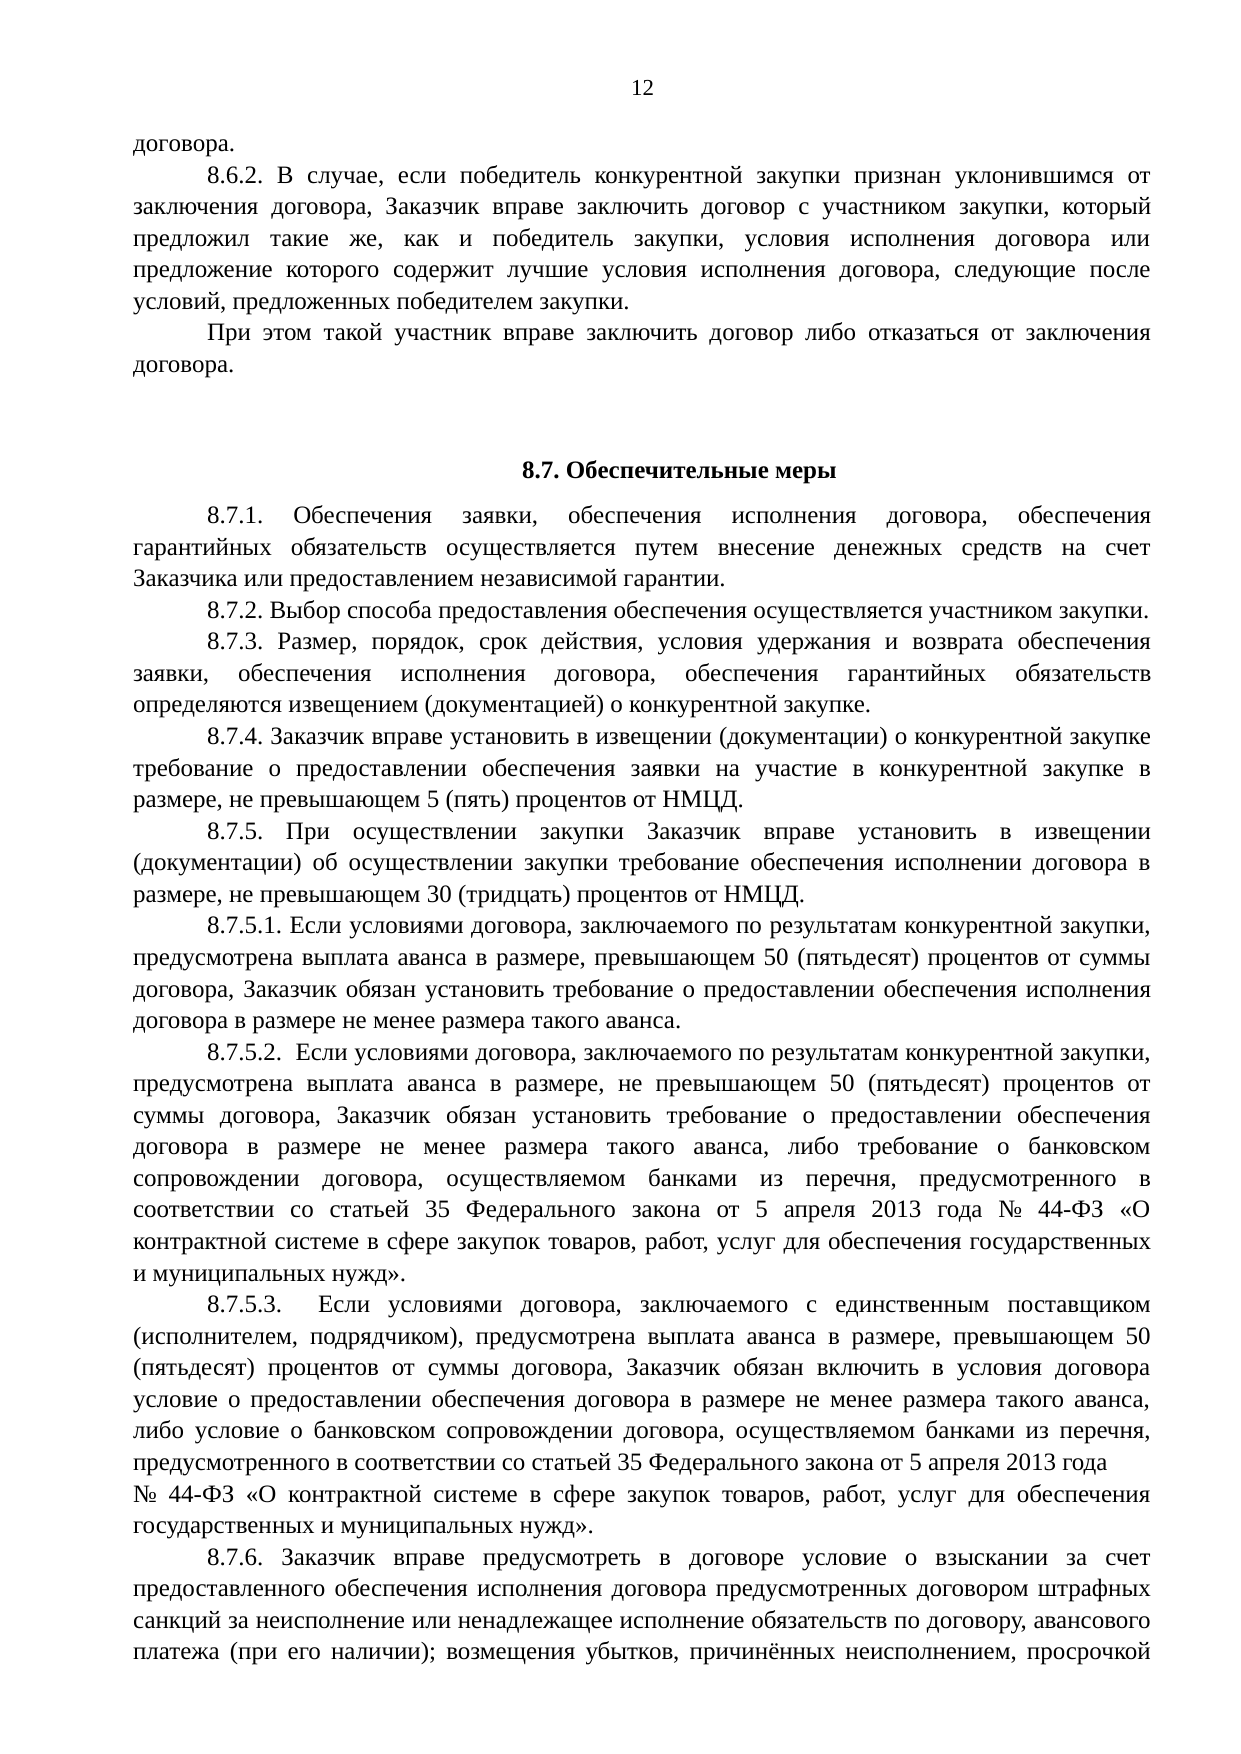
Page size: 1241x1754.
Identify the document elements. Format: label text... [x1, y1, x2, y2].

text При этом такой участник вправе заключить договор либо отказаться от заключения договора. [133, 317, 1152, 378]
text 8.7.2. Выбор способа предоставления обеспечения осуществляется участником закупки. [133, 595, 1152, 624]
text 8.7.5. При осуществлении закупки Заказчик вправе установить в извещении (документации) об осуществлении закупки требование обеспечения исполнении договора в размере, не превышающем 30 (тридцать) процентов от НМЦД. [133, 816, 1152, 908]
text № 44-ФЗ «О контрактной системе в сфере закупок товаров, работ, услуг для обеспечения государственных и муниципальных нужд». [133, 1479, 1152, 1539]
text 8.7.1. Обеспечения заявки, обеспечения исполнения договора, обеспечения гарантийных обязательств осуществляется путем внесение денежных средств на счет Заказчика или предоставлением независимой гарантии. [133, 500, 1152, 592]
text 8.7.4. Заказчик вправе установить в извещении (документации) о конкурентной закупке требование о предоставлении обеспечения заявки на участие в конкурентной закупке в размере, не превышающем 5 (пять) процентов от НМЦД. [133, 721, 1152, 813]
text 8.6.2. В случае, если победитель конкурентной закупки признан уклонившимся от заключения договора, Заказчик вправе заключить договор с участником закупки, который предложил такие же, как и победитель закупки, условия исполнения договора или предложение которого содержит лучшие условия исполнения договора, следующие после условий, предложенных победителем закупки. [133, 160, 1152, 315]
text 8.7.5.1. Если условиями договора, заключаемого по результатам конкурентной закупки, предусмотрена выплата аванса в размере, превышающем 50 (пятьдесят) процентов от суммы договора, Заказчик обязан установить требование о предоставлении обеспечения исполнения договора в размере не менее размера такого аванса. [133, 911, 1152, 1034]
text 8.7.3. Размер, порядок, срок действия, условия удержания и возврата обеспечения заявки, обеспечения исполнения договора, обеспечения гарантийных обязательств определяются извещением (документацией) о конкурентной закупке. [133, 626, 1152, 718]
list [133, 128, 1152, 157]
text 8.7.5.2. Если условиями договора, заключаемого по результатам конкурентной закупки, предусмотрена выплата аванса в размере, не превышающем 50 (пятьдесят) процентов от суммы договора, Заказчик обязан установить требование о предоставлении обеспечения договора в размере не менее размера такого аванса, либо требование о банковском сопровождении договора, осуществляемом банками из перечня, предусмотренного в соответствии со статьей 35 Федерального закона от 5 апреля 2013 года № 44-ФЗ «О контрактной системе в сфере закупок товаров, работ, услуг для обеспечения государственных и муниципальных нужд». [133, 1037, 1152, 1286]
text 8.7. Обеспечительные меры [133, 455, 1152, 483]
text 8.7.5.3. Если условиями договора, заключаемого с единственным поставщиком (исполнителем, подрядчиком), предусмотрена выплата аванса в размере, превышающем 50 (пятьдесят) процентов от суммы договора, Заказчик обязан включить в условия договора условие о предоставлении обеспечения договора в размере не менее размера такого аванса, либо условие о банковском сопровождении договора, осуществляемом банками из перечня, предусмотренного в соответствии со статьей 35 Федерального закона от 5 апреля 2013 года [133, 1289, 1152, 1476]
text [133, 1542, 1152, 1665]
